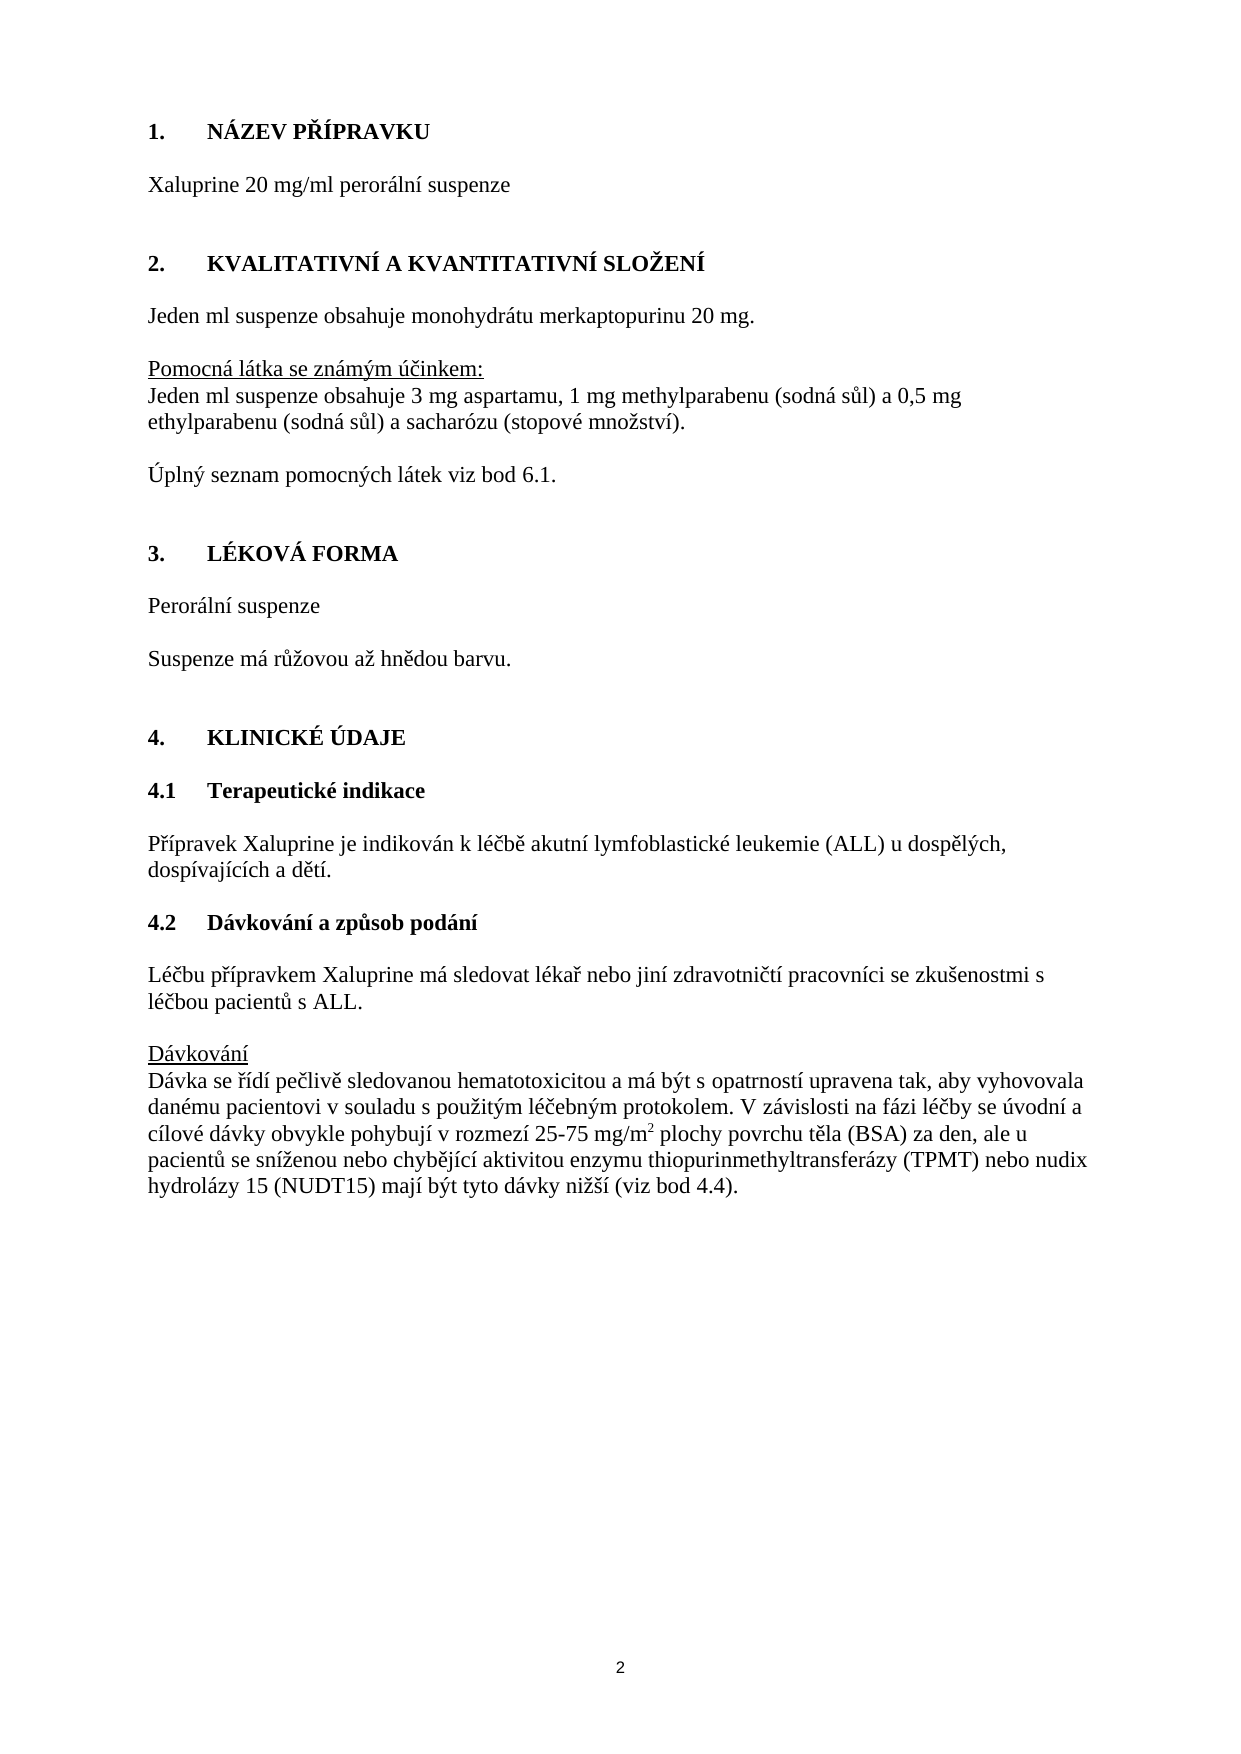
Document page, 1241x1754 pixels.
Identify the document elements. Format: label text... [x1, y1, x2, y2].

text Jeden ml suspenze obsahuje monohydrátu merkaptopurinu 20 mg. [148, 303, 1092, 329]
text 2. KVALITATIVNÍ A KVANTITATIVNÍ SLOŽENÍ [148, 250, 1092, 276]
text 3. LÉKOVÁ FORMA [148, 540, 1092, 566]
text Jeden ml suspenze obsahuje 3 mg aspartamu, 1 mg methylparabenu (sodná sůl) a 0,5 mg ethylparabenu (sodná sůl) a sacharózu (stopové množství). [148, 382, 1092, 434]
text Dávkování [148, 1041, 1092, 1067]
text Dávka se řídí pečlivě sledovanou hematotoxicitou a má být s opatrností upravena tak, aby vyhovovala danému pacientovi v souladu s použitým léčebným protokolem. V závislosti na fázi léčby se úvodní a cílové dávky obvykle pohybují v rozmezí 25-75 mg/m2 plochy povrchu těla (BSA) za den, ale u pacientů se sníženou nebo chybějící aktivitou enzymu thiopurinmethyltransferázy (TPMT) nebo nudix hydrolázy 15 (NUDT15) mají být tyto dávky nižší (viz bod 4.4). [148, 1067, 1092, 1199]
text 4. Klinické údaje [148, 724, 1092, 751]
text 4.1 Terapeutické indikace [148, 777, 1092, 803]
text 4.2 Dávkování a způsob podání [148, 909, 1092, 935]
text Suspenze má růžovou až hnědou barvu. [148, 645, 1092, 672]
text 1. NÁZEV PŘÍPRAVKU [148, 118, 1092, 144]
text Přípravek Xaluprine je indikován k léčbě akutní lymfoblastické leukemie (ALL) u dospělých, dospívajících a dětí. [148, 830, 1092, 882]
text Úplný seznam pomocných látek viz bod 6.1. [148, 461, 1092, 487]
text Léčbu přípravkem Xaluprine má sledovat lékař nebo jiní zdravotničtí pracovníci se zkušenostmi s léčbou pacientů s ALL. [148, 961, 1092, 1014]
text Xaluprine 20 mg/ml perorální suspenze [148, 171, 1092, 197]
text Perorální suspenze [148, 592, 1092, 619]
text Pomocná látka se známým účinkem: [148, 355, 1092, 382]
